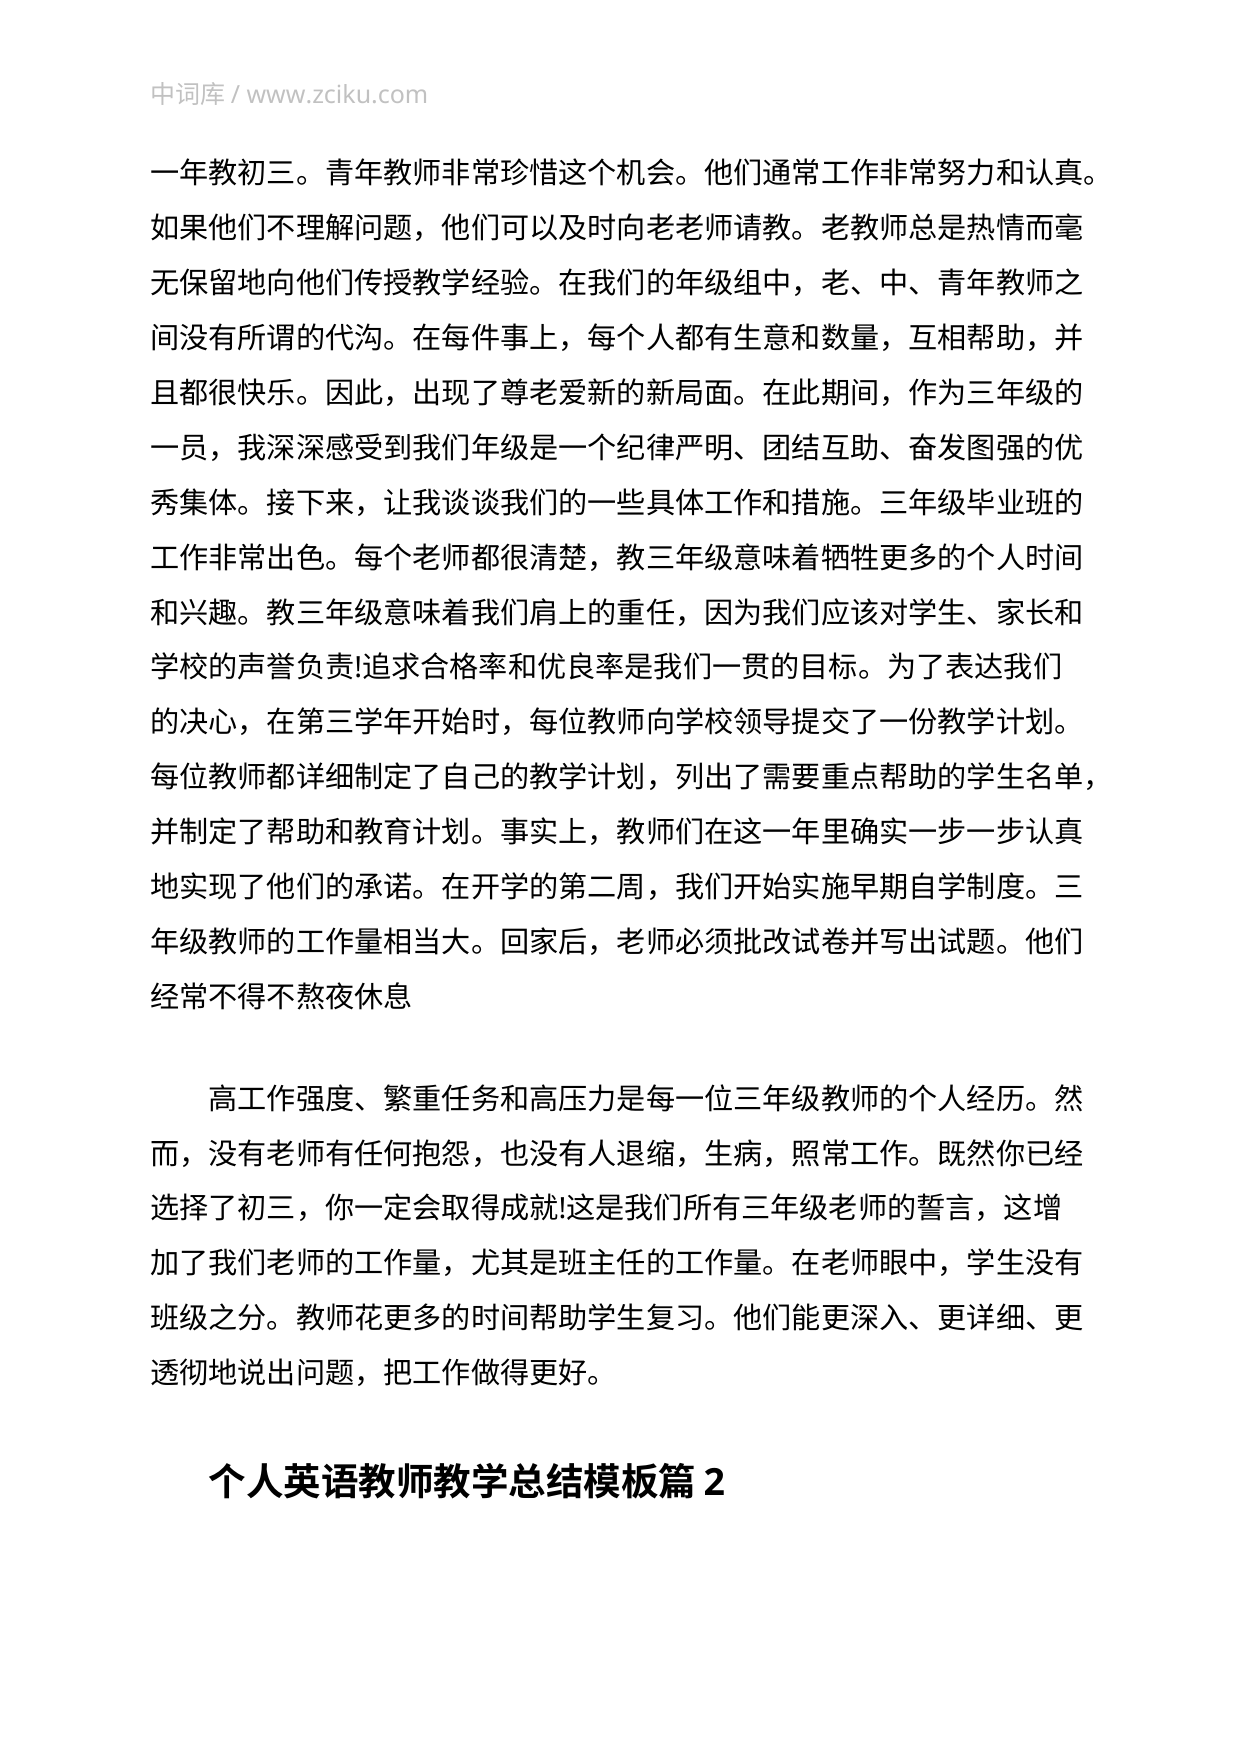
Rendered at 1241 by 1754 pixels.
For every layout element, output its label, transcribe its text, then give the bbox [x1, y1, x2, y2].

text 个人英语教师教学总结模板篇2 [150, 1452, 1090, 1506]
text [150, 150, 1090, 1016]
text 高工作强度、繁重任务和高压力是每一位三年级教师的个人经历。然而，没有老师有任何抱怨，也没有人退缩，生病，照常工作。既然你已经选择了初三，你一定会取得成就!这是我们所有三年级老师的誓言，这增加了我们老师的工作量，尤其是班主任的工作量。在老师眼中，学生没有班级之分。教师花更多的时间帮助学生复习。他们能更深入、更详细、更透彻地说出问题，把工作做得更好。 [150, 1075, 1090, 1392]
